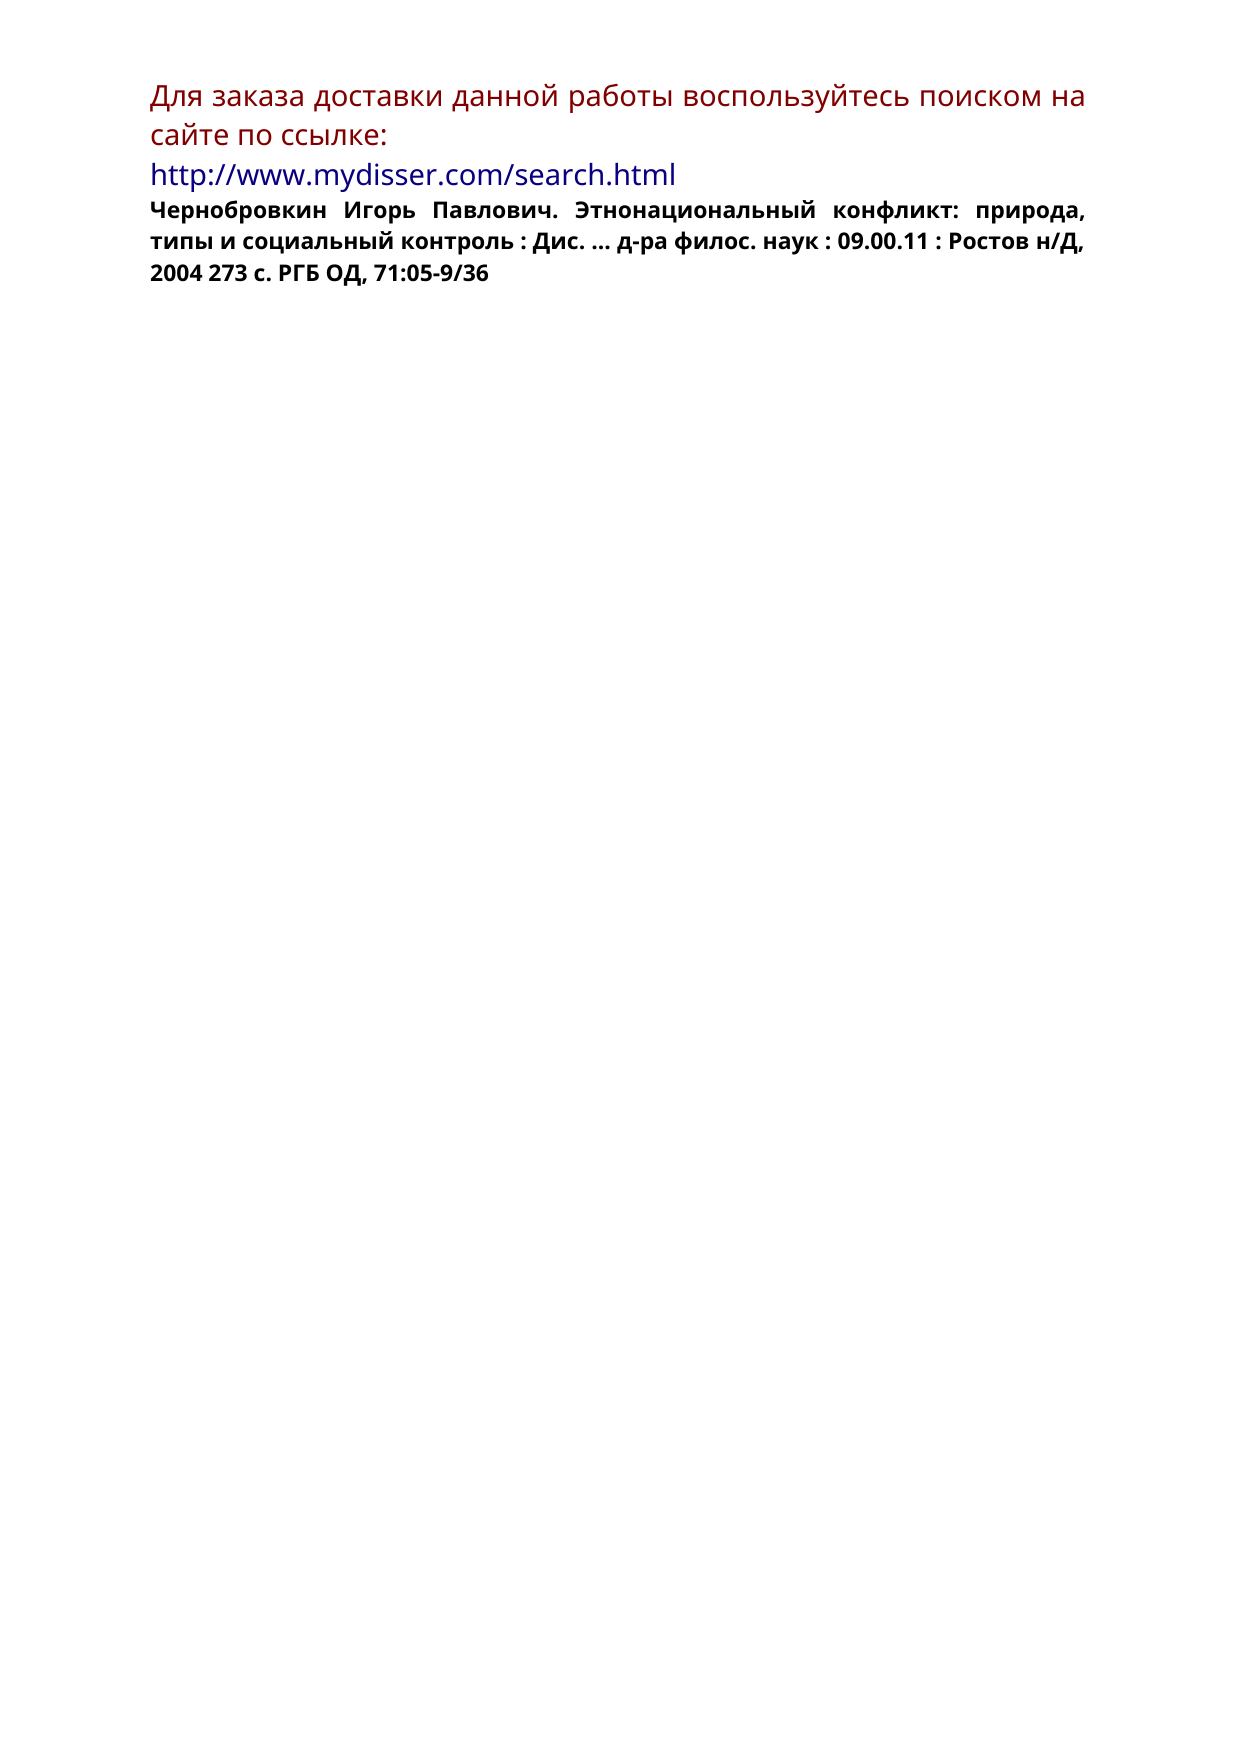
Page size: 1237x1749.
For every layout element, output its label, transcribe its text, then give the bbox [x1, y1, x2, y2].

text Чернобровкин Игорь Павлович. Этнонациональный конфликт: природа, типы и социальный контроль : Дис. ... д-ра филос. наук : 09.00.11 : Ростов н/Д, 2004 273 c. РГБ ОД, 71:05-9/36 [150, 194, 1086, 288]
